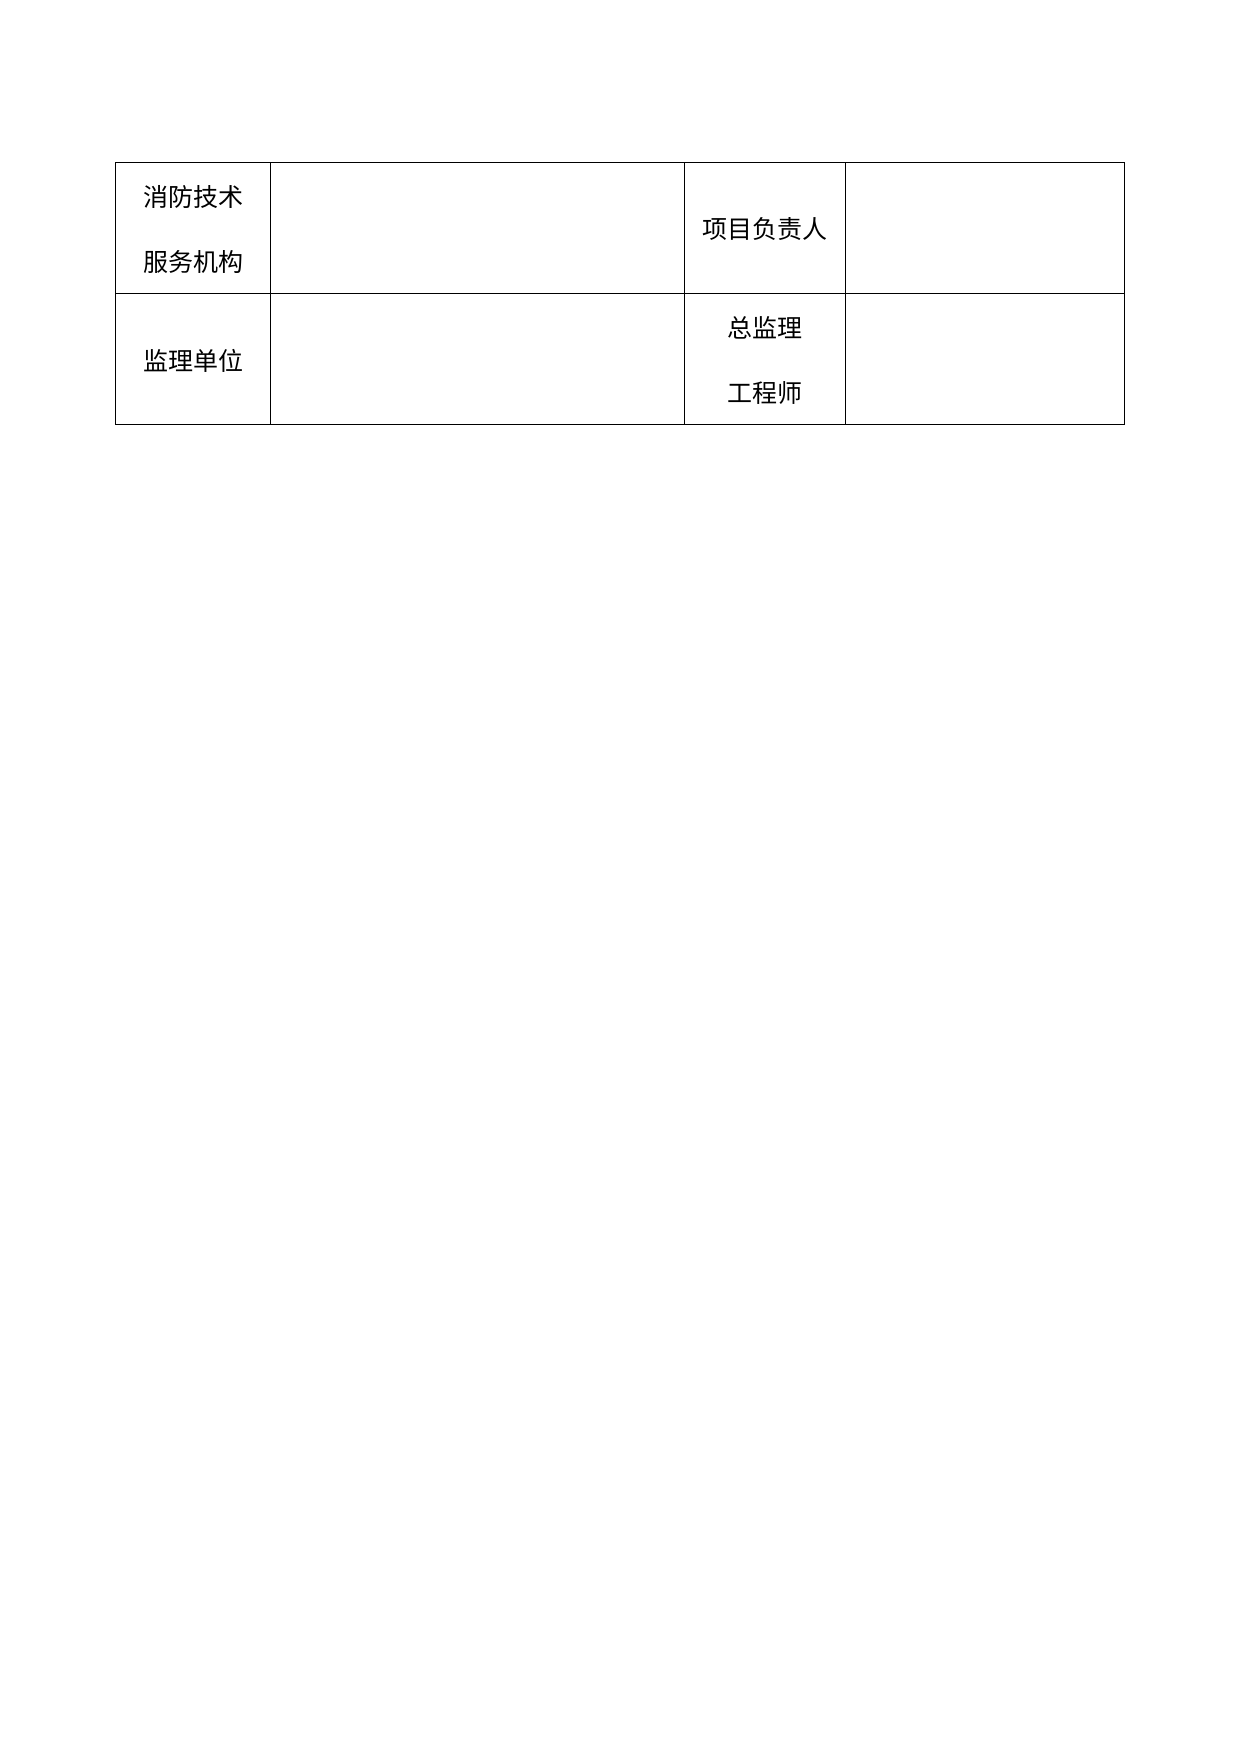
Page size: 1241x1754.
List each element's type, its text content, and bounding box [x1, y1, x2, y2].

table_cell 项目负责人 [685, 163, 845, 293]
table_cell 总监理 工程师 [685, 294, 845, 424]
table_cell [271, 163, 684, 293]
table_cell [846, 294, 1124, 424]
table_cell 监理单位 [116, 294, 270, 424]
table_cell 消防技术 服务机构 [116, 163, 270, 293]
table_cell [846, 163, 1124, 293]
table_cell [271, 294, 684, 424]
